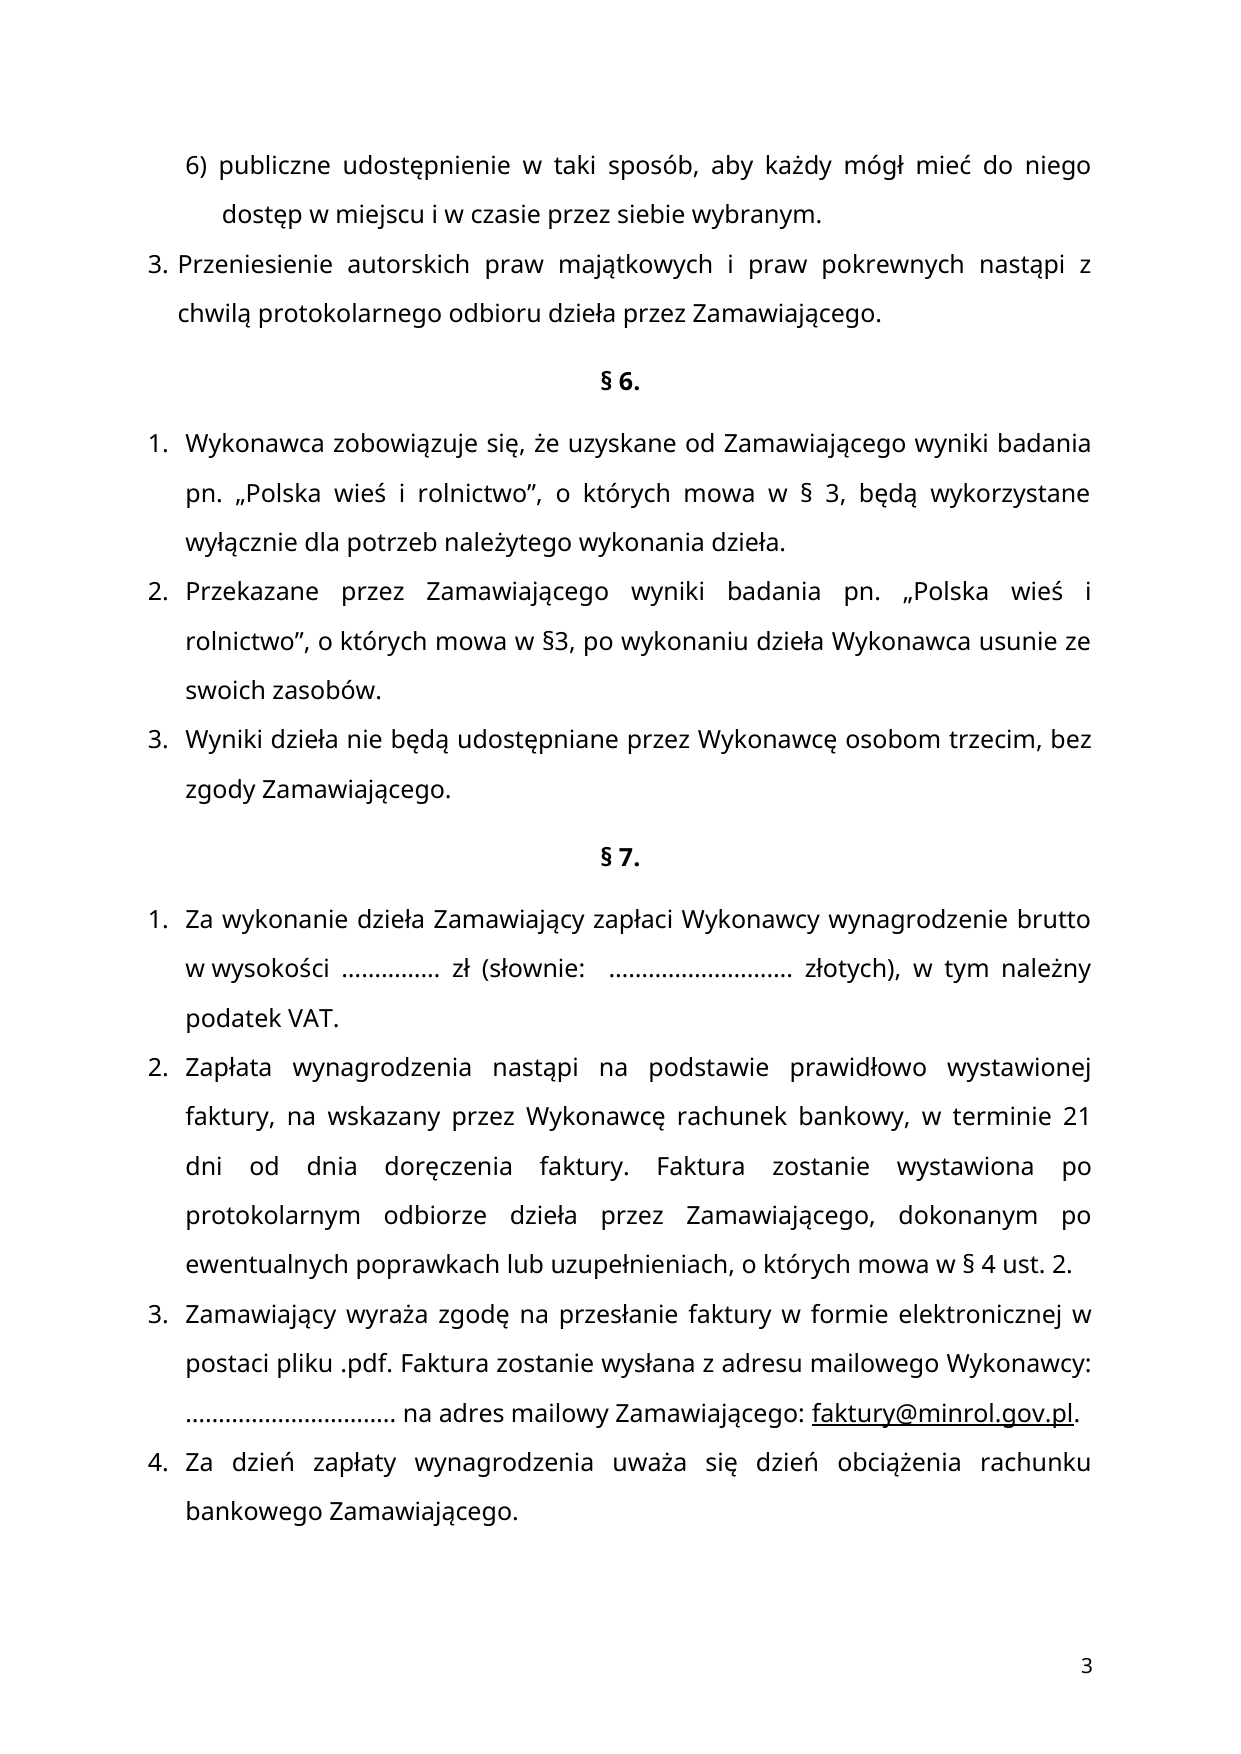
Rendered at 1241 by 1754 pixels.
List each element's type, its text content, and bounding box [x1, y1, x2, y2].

list Za dzień zapłaty wynagrodzenia uważa się dzień obciążenia rachunku bankowego Zamawiającego. [148, 1444, 1092, 1528]
list Wyniki dzieła nie będą udostępniane przez Wykonawcę osobom trzecim, bez zgody Zamawiającego. [148, 722, 1092, 806]
text 6) publiczne udostępnienie w taki sposób, aby każdy mógł mieć do niego dostęp w miejscu i w czasie przez siebie wybranym. [185, 148, 1092, 231]
list Przeniesienie autorskich praw majątkowych i praw pokrewnych nastąpi z chwilą protokolarnego odbioru dzieła przez Zamawiającego. [148, 246, 1092, 330]
text § 7. [148, 839, 1092, 874]
list Zamawiający wyraża zgodę na przesłanie faktury w formie elektronicznej w postaci pliku .pdf. Faktura zostanie wysłana z adresu mailowego Wykonawcy: ………………………….. na adres mailowy Zamawiającego: faktury@minrol.gov.pl. [148, 1296, 1092, 1429]
list Wykonawca zobowiązuje się, że uzyskane od Zamawiającego wyniki badania pn. „Polska wieś i rolnictwo”, o których mowa w § 3, będą wykorzystane wyłącznie dla potrzeb należytego wykonania dzieła. [148, 426, 1092, 559]
list Zapłata wynagrodzenia nastąpi na podstawie prawidłowo wystawionej faktury, na wskazany przez Wykonawcę rachunek bankowy, w terminie 21 dni od dnia doręczenia faktury. Faktura zostanie wystawiona po protokolarnym odbiorze dzieła przez Zamawiającego, dokonanym po ewentualnych poprawkach lub uzupełnieniach, o których mowa w § 4 ust. 2. [148, 1049, 1092, 1281]
text § 6. [148, 364, 1092, 398]
list Za wykonanie dzieła Zamawiający zapłaci Wykonawcy wynagrodzenie brutto w wysokości …………… zł (słownie: ………………………. złotych), w tym należny podatek VAT. [148, 901, 1092, 1034]
list Przekazane przez Zamawiającego wyniki badania pn. „Polska wieś i rolnictwo”, o których mowa w §3, po wykonaniu dzieła Wykonawca usunie ze swoich zasobów. [148, 574, 1092, 707]
